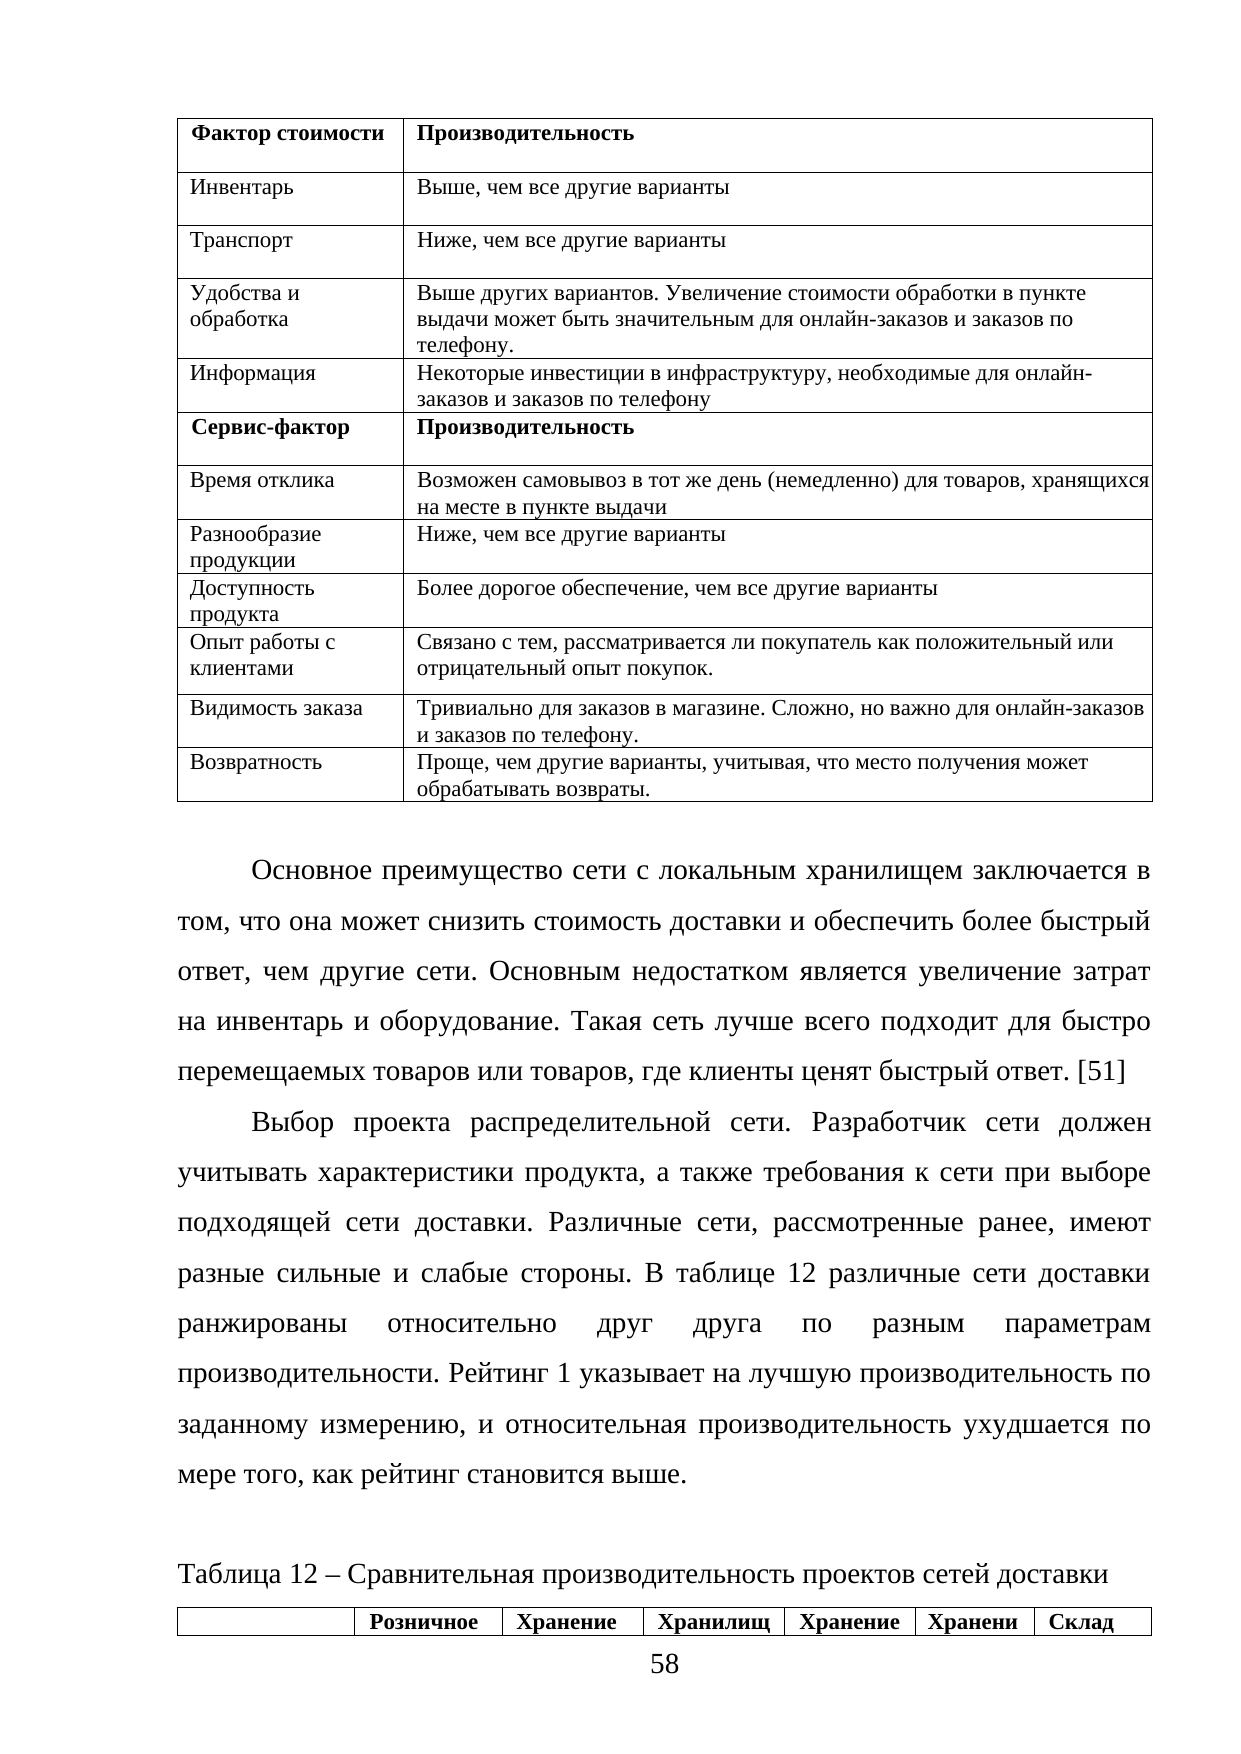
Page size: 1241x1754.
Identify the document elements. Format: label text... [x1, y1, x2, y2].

table_header [178, 1608, 354, 1635]
table_cell Опыт работы с клиентами [178, 628, 403, 693]
text Таблица 12 – Сравнительная производительность проектов сетей доставки [177, 1557, 1152, 1590]
table_cell Тривиально для заказов в магазине. Сложно, но важно для онлайн-заказов и заказов по телефону. [404, 695, 1152, 747]
table_cell Инвентарь [178, 173, 403, 225]
table_cell Время отклика [178, 466, 403, 519]
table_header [1035, 1608, 1151, 1635]
table_cell Транспорт [178, 226, 403, 278]
table_cell Проще, чем другие варианты, учитывая, что место получения может обрабатывать возвраты. [404, 748, 1152, 801]
table_cell Выше других вариантов. Увеличение стоимости обработки в пункте выдачи может быть значительным для онлайн-заказов и заказов по телефону. [404, 279, 1152, 358]
table_header Производительность [404, 119, 1152, 172]
table_cell Возможен самовывоз в тот же день (немедленно) для товаров, хранящихся на месте в пункте выдачи [404, 466, 1152, 519]
table_cell Связано с тем, рассматривается ли покупатель как положительный или отрицательный опыт покупок. [404, 628, 1152, 693]
table_cell Доступность продукта [178, 574, 403, 627]
table_cell Производительность [404, 413, 1152, 465]
table_cell Выше, чем все другие варианты [404, 173, 1152, 225]
table_cell Сервис-фактор [178, 413, 403, 465]
table_cell Возвратность [178, 748, 403, 801]
table_cell Некоторые инвестиции в инфраструктуру, необходимые для онлайн-заказов и заказов по телефону [404, 359, 1152, 412]
table_cell Удобства и обработка [178, 279, 403, 358]
table_header Фактор стоимости [178, 119, 403, 172]
text Выбор проекта распределительной сети. Разработчик сети должен учитывать характеристики продукта, а также требования к сети при выборе подходящей сети доставки. Различные сети, рассмотренные ранее, имеют разные сильные и слабые стороны. В таблице 12 различные сети доставки ранжированы относительно друг друга по разным параметрам производительности. Рейтинг 1 указывает на лучшую производительность по заданному измерению, и относительная производительность ухудшается по мере того, как рейтинг становится выше. [177, 1104, 1152, 1489]
text Основное преимущество сети с локальным хранилищем заключается в том, что она может снизить стоимость доставки и обеспечить более быстрый ответ, чем другие сети. Основным недостатком является увеличение затрат на инвентарь и оборудование. Такая сеть лучше всего подходит для быстро перемещаемых товаров или товаров, где клиенты ценят быстрый ответ. [51] [177, 852, 1152, 1087]
table_cell Информация [178, 359, 403, 412]
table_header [355, 1608, 502, 1635]
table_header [503, 1608, 643, 1635]
table_cell Разнообразие продукции [178, 520, 403, 573]
table_cell Ниже, чем все другие варианты [404, 226, 1152, 278]
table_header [916, 1608, 1034, 1635]
table_cell Видимость заказа [178, 695, 403, 747]
table_cell Ниже, чем все другие варианты [404, 520, 1152, 573]
table_cell Более дорогое обеспечение, чем все другие варианты [404, 574, 1152, 627]
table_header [644, 1608, 784, 1635]
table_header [785, 1608, 915, 1635]
